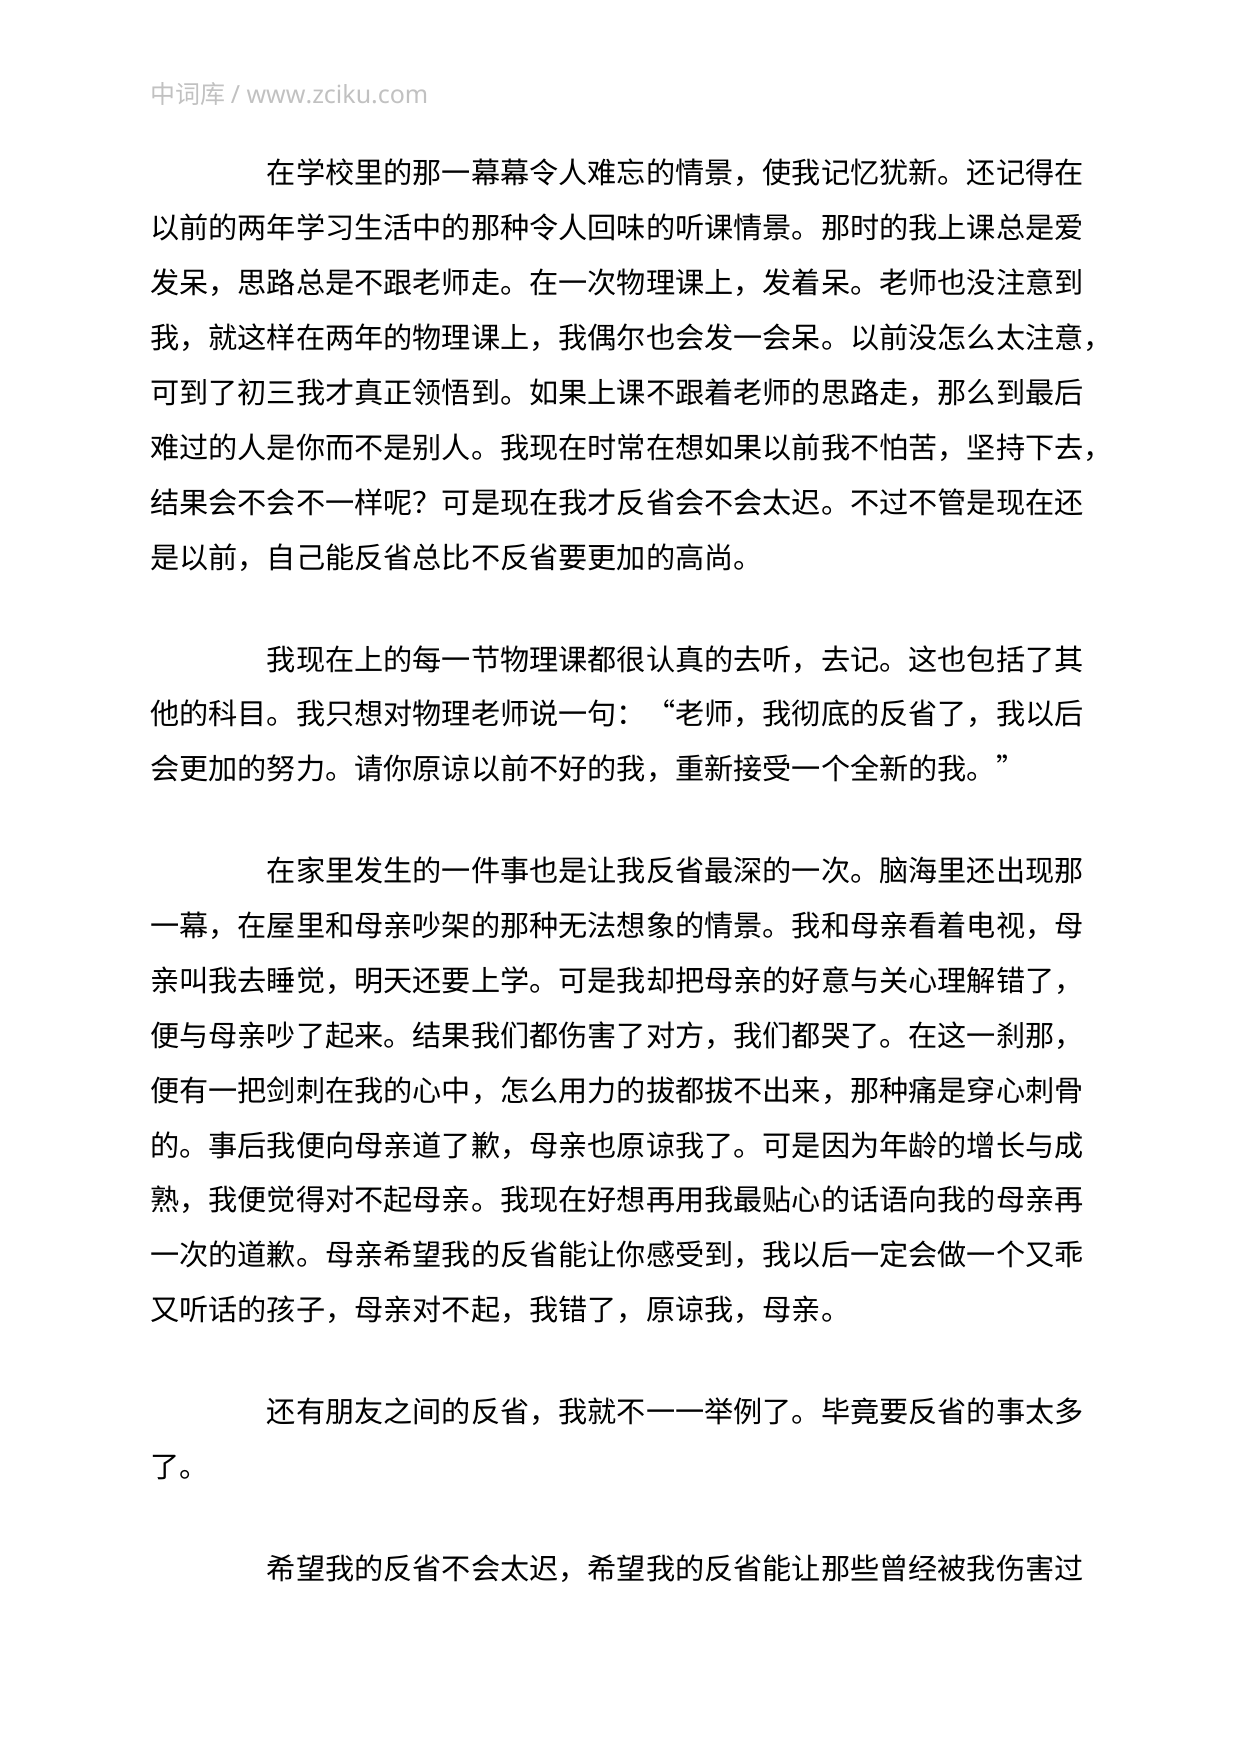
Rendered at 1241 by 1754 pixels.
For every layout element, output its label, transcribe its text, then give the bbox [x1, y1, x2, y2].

text 还有朋友之间的反省，我就不一一举例了。毕竟要反省的事太多了。 [150, 1388, 1090, 1486]
text 在家里发生的一件事也是让我反省最深的一次。脑海里还出现那一幕，在屋里和母亲吵架的那种无法想象的情景。我和母亲看着电视，母亲叫我去睡觉，明天还要上学。可是我却把母亲的好意与关心理解错了，便与母亲吵了起来。结果我们都伤害了对方，我们都哭了。在这一刹那，便有一把剑刺在我的心中，怎么用力的拔都拔不出来，那种痛是穿心刺骨的。事后我便向母亲道了歉，母亲也原谅我了。可是因为年龄的增长与成熟，我便觉得对不起母亲。我现在好想再用我最贴心的话语向我的母亲再一次的道歉。母亲希望我的反省能让你感受到，我以后一定会做一个又乖又听话的孩子，母亲对不起，我错了，原谅我，母亲。 [150, 848, 1090, 1329]
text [150, 1545, 1090, 1587]
text 我现在上的每一节物理课都很认真的去听，去记。这也包括了其他的科目。我只想对物理老师说一句：“老师，我彻底的反省了，我以后会更加的努力。请你原谅以前不好的我，重新接受一个全新的我。” [150, 636, 1090, 788]
text 在学校里的那一幕幕令人难忘的情景，使我记忆犹新。还记得在以前的两年学习生活中的那种令人回味的听课情景。那时的我上课总是爱发呆，思路总是不跟老师走。在一次物理课上，发着呆。老师也没注意到我，就这样在两年的物理课上，我偶尔也会发一会呆。以前没怎么太注意，可到了初三我才真正领悟到。如果上课不跟着老师的思路走，那么到最后难过的人是你而不是别人。我现在时常在想如果以前我不怕苦，坚持下去，结果会不会不一样呢？可是现在我才反省会不会太迟。不过不管是现在还是以前，自己能反省总比不反省要更加的高尚。 [150, 150, 1090, 577]
